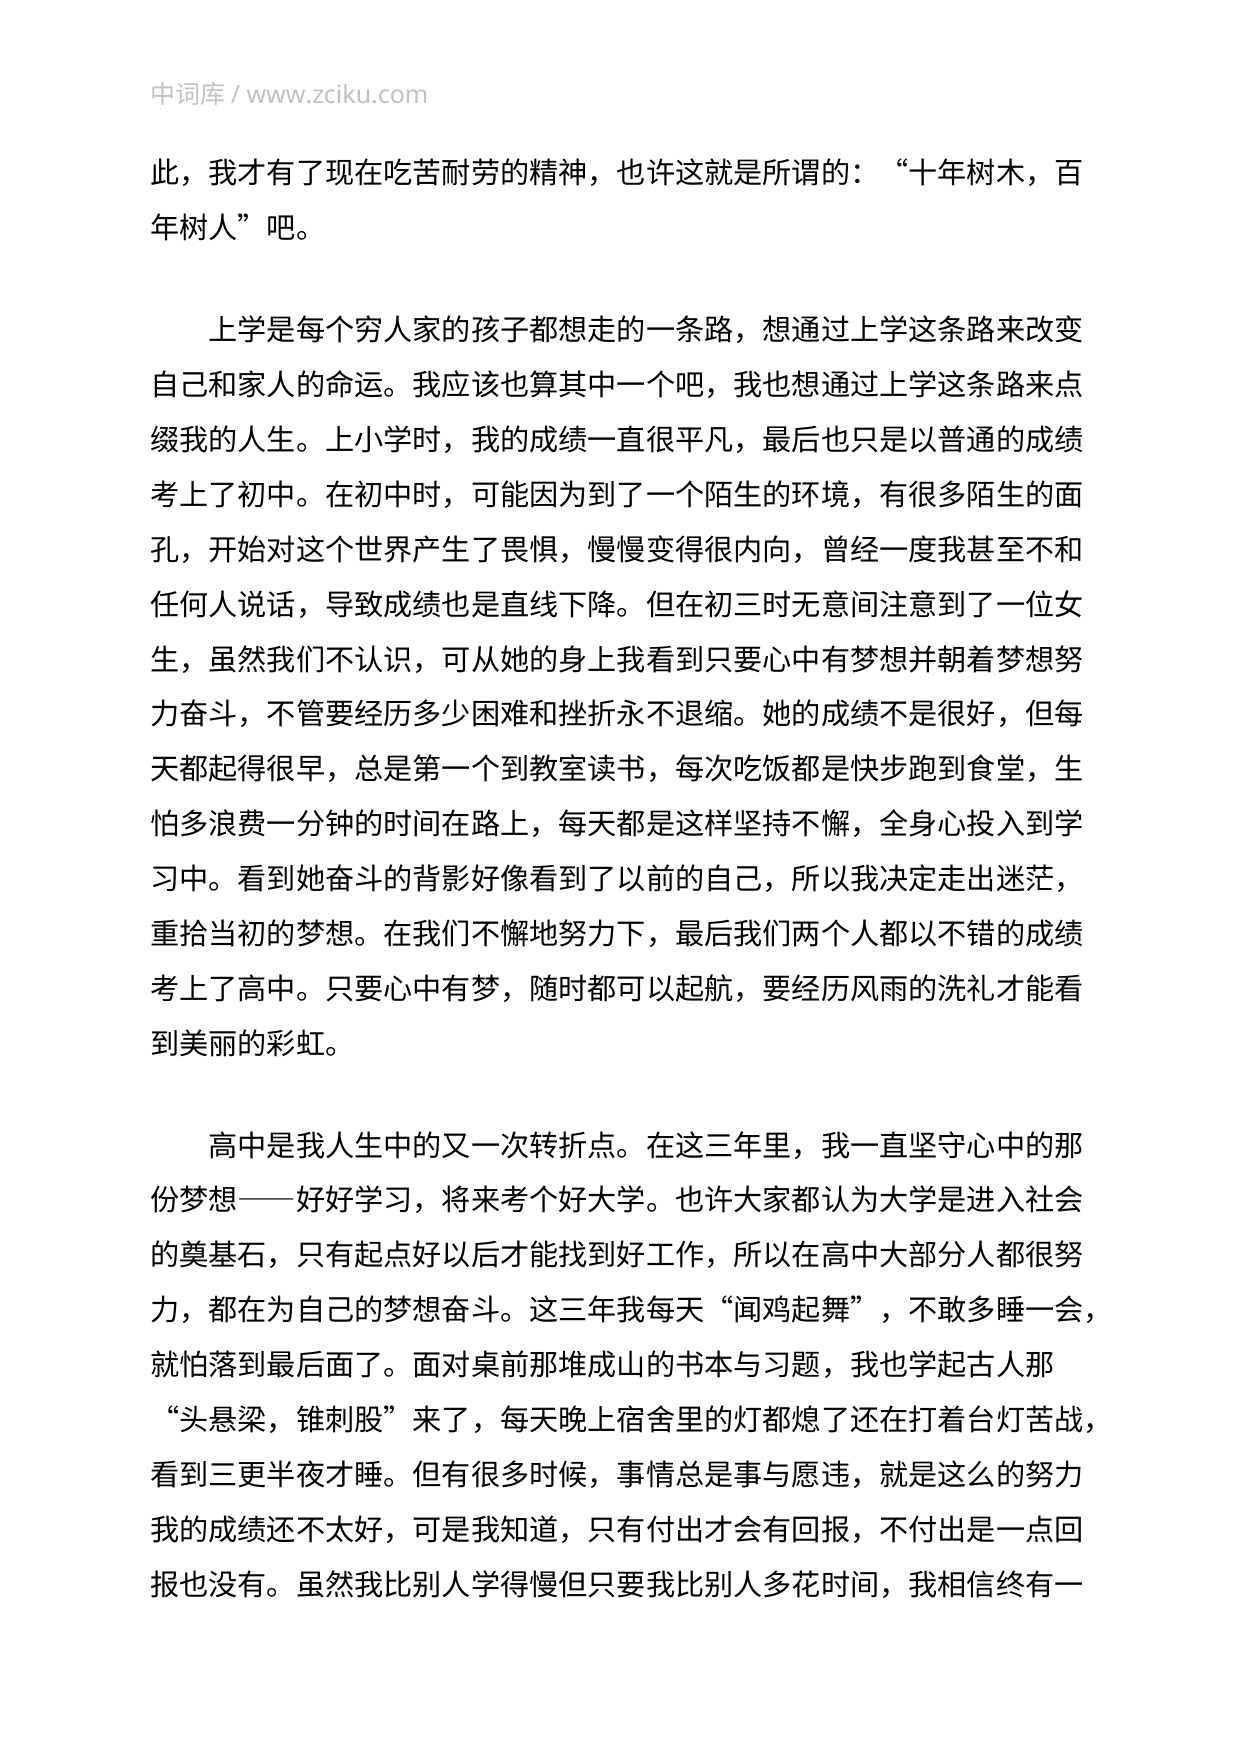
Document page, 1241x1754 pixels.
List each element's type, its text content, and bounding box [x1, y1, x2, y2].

text 上学是每个穷人家的孩子都想走的一条路，想通过上学这条路来改变自己和家人的命运。我应该也算其中一个吧，我也想通过上学这条路来点缀我的人生。上小学时，我的成绩一直很平凡，最后也只是以普通的成绩考上了初中。在初中时，可能因为到了一个陌生的环境，有很多陌生的面孔，开始对这个世界产生了畏惧，慢慢变得很内向，曾经一度我甚至不和任何人说话，导致成绩也是直线下降。但在初三时无意间注意到了一位女生，虽然我们不认识，可从她的身上我看到只要心中有梦想并朝着梦想努力奋斗，不管要经历多少困难和挫折永不退缩。她的成绩不是很好，但每天都起得很早，总是第一个到教室读书，每次吃饭都是快步跑到食堂，生怕多浪费一分钟的时间在路上，每天都是这样坚持不懈，全身心投入到学习中。看到她奋斗的背影好像看到了以前的自己，所以我决定走出迷茫，重拾当初的梦想。在我们不懈地努力下，最后我们两个人都以不错的成绩考上了高中。只要心中有梦，随时都可以起航，要经历风雨的洗礼才能看到美丽的彩虹。 [150, 307, 1090, 1063]
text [150, 150, 1090, 247]
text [150, 1122, 1090, 1603]
